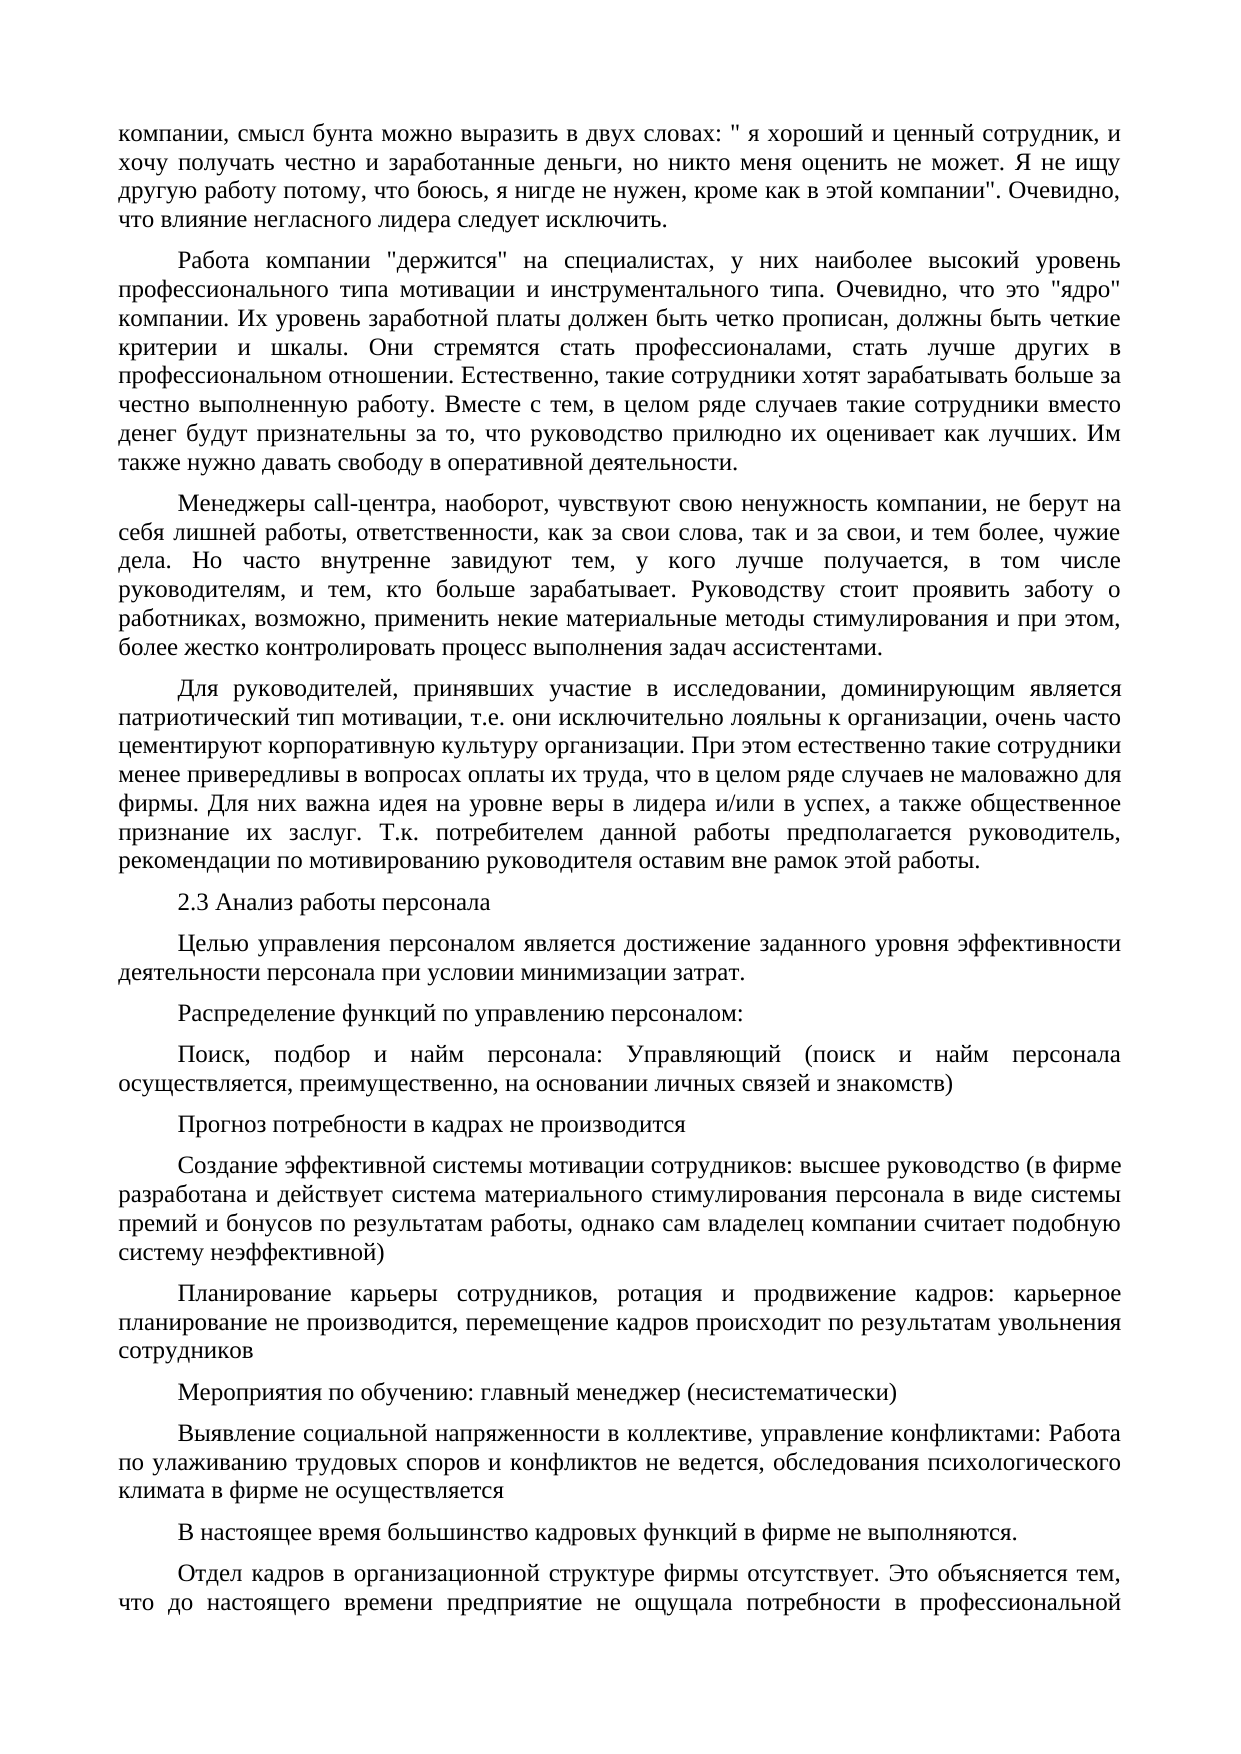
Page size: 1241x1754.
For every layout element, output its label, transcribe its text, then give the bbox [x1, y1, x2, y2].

text 2.3 Анализ работы персонала [118, 887, 1122, 916]
text Для руководителей, принявших участие в исследовании, доминирующим является патриотический тип мотивации, т.е. они исключительно лояльны к организации, очень часто цементируют корпоративную культуру организации. При этом естественно такие сотрудники менее привередливы в вопросах оплаты их труда, что в целом ряде случаев не маловажно для фирмы. Для них важна идея на уровне веры в лидера и/или в успех, а также общественное признание их заслуг. Т.к. потребителем данной работы предполагается руководитель, рекомендации по мотивированию руководителя оставим вне рамок этой работы. [118, 673, 1122, 874]
text Мероприятия по обучению: главный менеджер (несистематически) [118, 1377, 1122, 1406]
text В настоящее время большинство кадровых функций в фирме не выполняются. [118, 1517, 1122, 1546]
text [118, 118, 1122, 233]
text Целью управления персоналом является достижение заданного уровня эффективности деятельности персонала при условии минимизации затрат. [118, 928, 1122, 986]
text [118, 1558, 1122, 1616]
text Выявление социальной напряженности в коллективе, управление конфликтами: Работа по улаживанию трудовых споров и конфликтов не ведется, обследования психологического климата в фирме не осуществляется [118, 1418, 1122, 1504]
text Прогноз потребности в кадрах не производится [118, 1109, 1122, 1138]
text Распределение функций по управлению персоналом: [118, 998, 1122, 1027]
text Планирование карьеры сотрудников, ротация и продвижение кадров: карьерное планирование не производится, перемещение кадров происходит по результатам увольнения сотрудников [118, 1278, 1122, 1364]
text Менеджеры call-центра, наоборот, чувствуют свою ненужность компании, не берут на себя лишней работы, ответственности, как за свои слова, так и за свои, и тем более, чужие дела. Но часто внутренне завидуют тем, у кого лучше получается, в том числе руководителям, и тем, кто больше зарабатывает. Руководству стоит проявить заботу о работниках, возможно, применить некие материальные методы стимулирования и при этом, более жестко контролировать процесс выполнения задач ассистентами. [118, 488, 1122, 661]
text Создание эффективной системы мотивации сотрудников: высшее руководство (в фирме разработана и действует система материального стимулирования персонала в виде системы премий и бонусов по результатам работы, однако сам владелец компании считает подобную систему неэффективной) [118, 1151, 1122, 1266]
text Работа компании "держится" на специалистах, у них наиболее высокий уровень профессионального типа мотивации и инструментального типа. Очевидно, что это "ядро" компании. Их уровень заработной платы должен быть четко прописан, должны быть четкие критерии и шкалы. Они стремятся стать профессионалами, стать лучше других в профессиональном отношении. Естественно, такие сотрудники хотят зарабатывать больше за честно выполненную работу. Вместе с тем, в целом ряде случаев такие сотрудники вместо денег будут признательны за то, что руководство прилюдно их оценивает как лучших. Им также нужно давать свободу в оперативной деятельности. [118, 246, 1122, 476]
text Поиск, подбор и найм персонала: Управляющий (поиск и найм персонала осуществляется, преимущественно, на основании личных связей и знакомств) [118, 1039, 1122, 1097]
